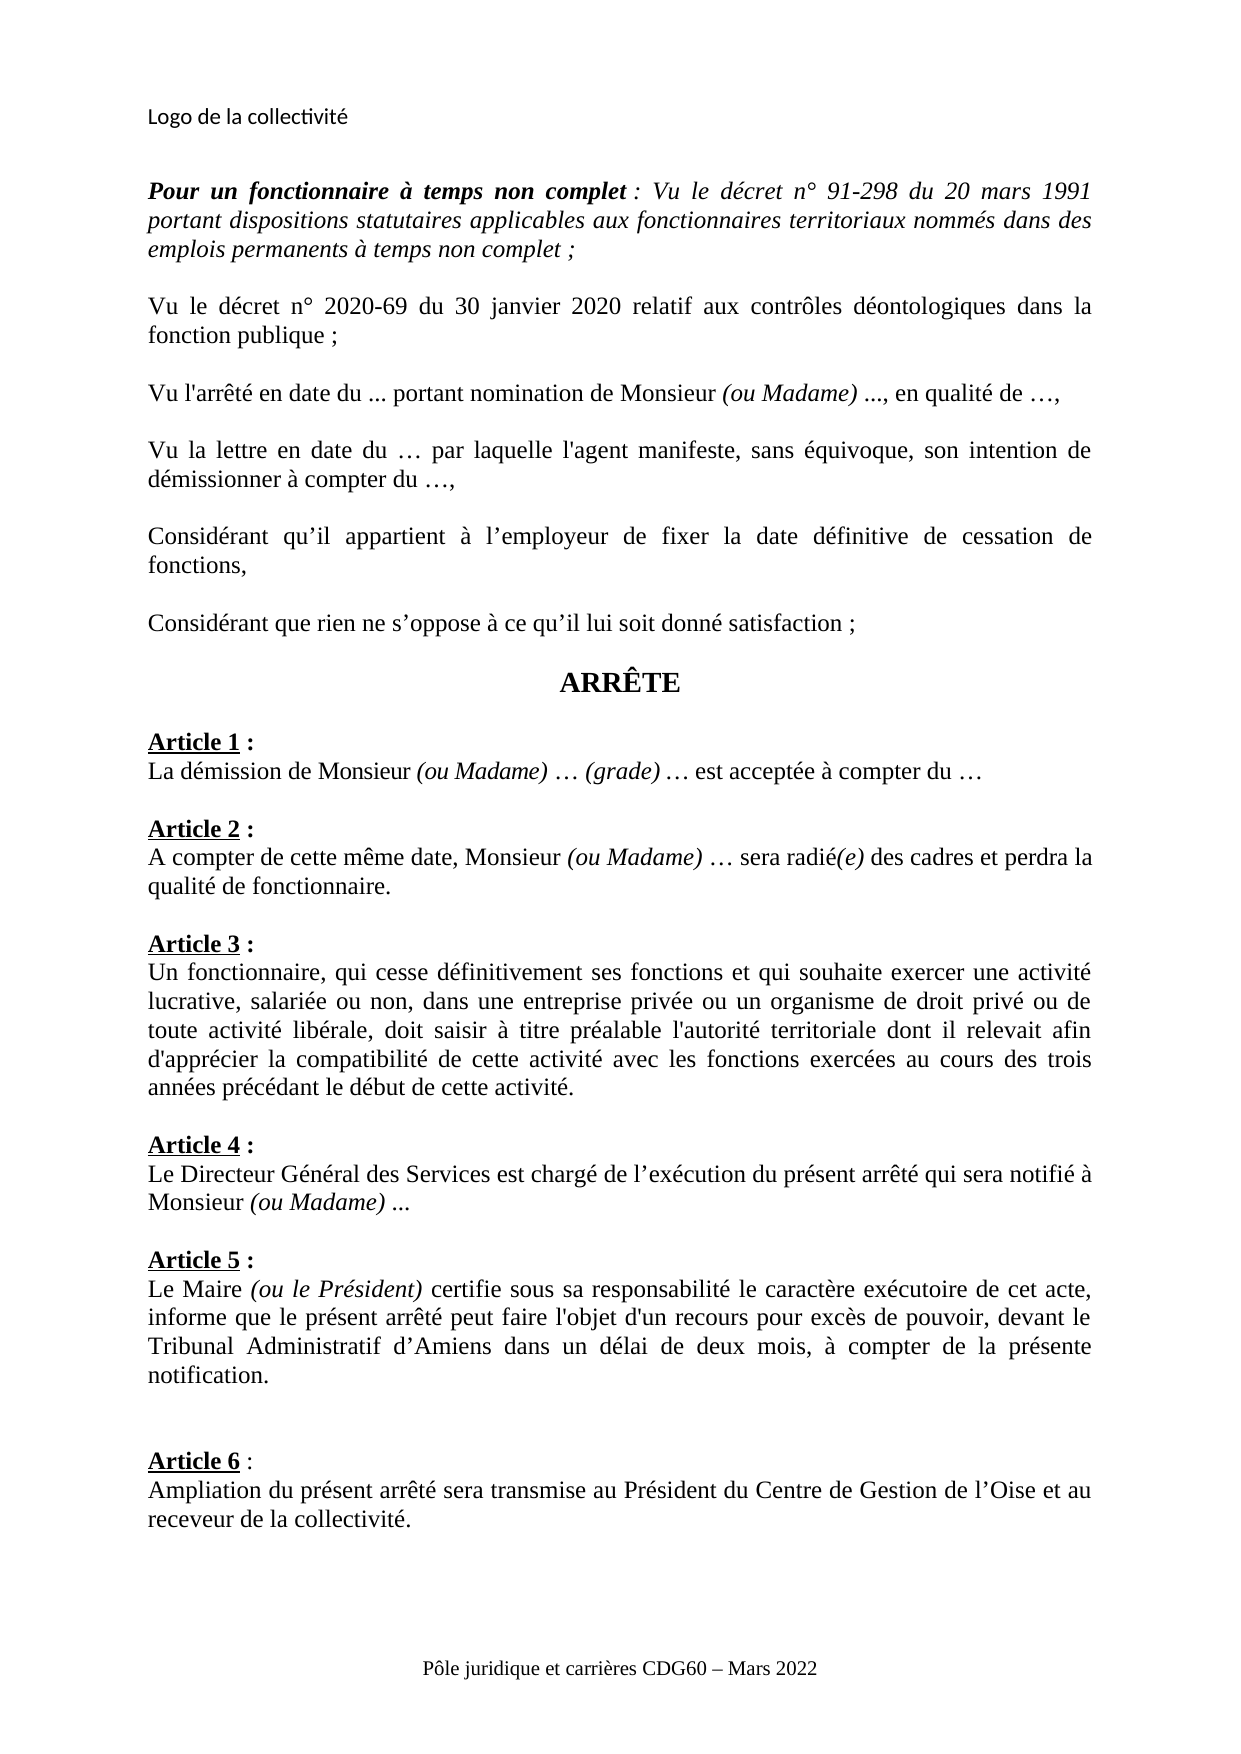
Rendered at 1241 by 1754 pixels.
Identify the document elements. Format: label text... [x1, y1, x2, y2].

text Article 1 : [148, 727, 1093, 756]
text Considérant qu’il appartient à l’employeur de fixer la date définitive de cessation de fonctions, [148, 521, 1093, 579]
text Article 4 : [148, 1130, 1093, 1159]
text La démission de Monsieur (ou Madame) … (grade) … est acceptée à compter du … [148, 756, 1093, 785]
text A compter de cette même date, Monsieur (ou Madame) … sera radié(e) des cadres et perdra la qualité de fonctionnaire. [148, 842, 1093, 900]
text ARRÊTE [148, 665, 1093, 699]
text Vu le décret n° 2020-69 du 30 janvier 2020 relatif aux contrôles déontologiques dans la fonction publique ; [148, 291, 1093, 349]
text Article 5 : [148, 1245, 1093, 1274]
text Article 6 : [148, 1446, 1093, 1475]
text Vu l'arrêté en date du ... portant nomination de Monsieur (ou Madame) ..., en qualité de …, [148, 378, 1093, 406]
text Le Maire (ou le Président) certifie sous sa responsabilité le caractère exécutoire de cet acte, informe que le présent arrêté peut faire l'objet d'un recours pour excès de pouvoir, devant le Tribunal Administratif d’Amiens dans un délai de deux mois, à compter de la présente notification. [148, 1274, 1093, 1389]
text Article 2 : [148, 814, 1093, 842]
text Le Directeur Général des Services est chargé de l’exécution du présent arrêté qui sera notifié à Monsieur (ou Madame) ... [148, 1159, 1093, 1216]
text Pour un fonctionnaire à temps non complet : Vu le décret n° 91-298 du portant dispositions statutaires applicables aux fonctionnaires territoriaux nommés dans des emplois permanents à temps non complet ; [148, 176, 1093, 263]
text Considérant que rien ne s’oppose à ce qu’il lui soit donné satisfaction ; [148, 608, 1093, 636]
text Vu la lettre en date du … par laquelle l'agent manifeste, sans équivoque, son intention de démissionner à compter du …, [148, 435, 1093, 493]
text Article 3 : [148, 929, 1093, 957]
text Un fonctionnaire, qui cesse définitivement ses fonctions et qui souhaite exercer une activité lucrative, salariée ou non, dans une entreprise privée ou un organisme de droit privé ou de toute activité libérale, doit saisir à titre préalable l'autorité territoriale dont il relevait afin d'apprécier la compatibilité de cette activité avec les fonctions exercées au cours des trois années précédant le début de cette activité. [148, 957, 1093, 1101]
text Ampliation du présent arrêté sera transmise au Président du Centre de Gestion de l’Oise et au receveur de la collectivité. [148, 1475, 1093, 1532]
